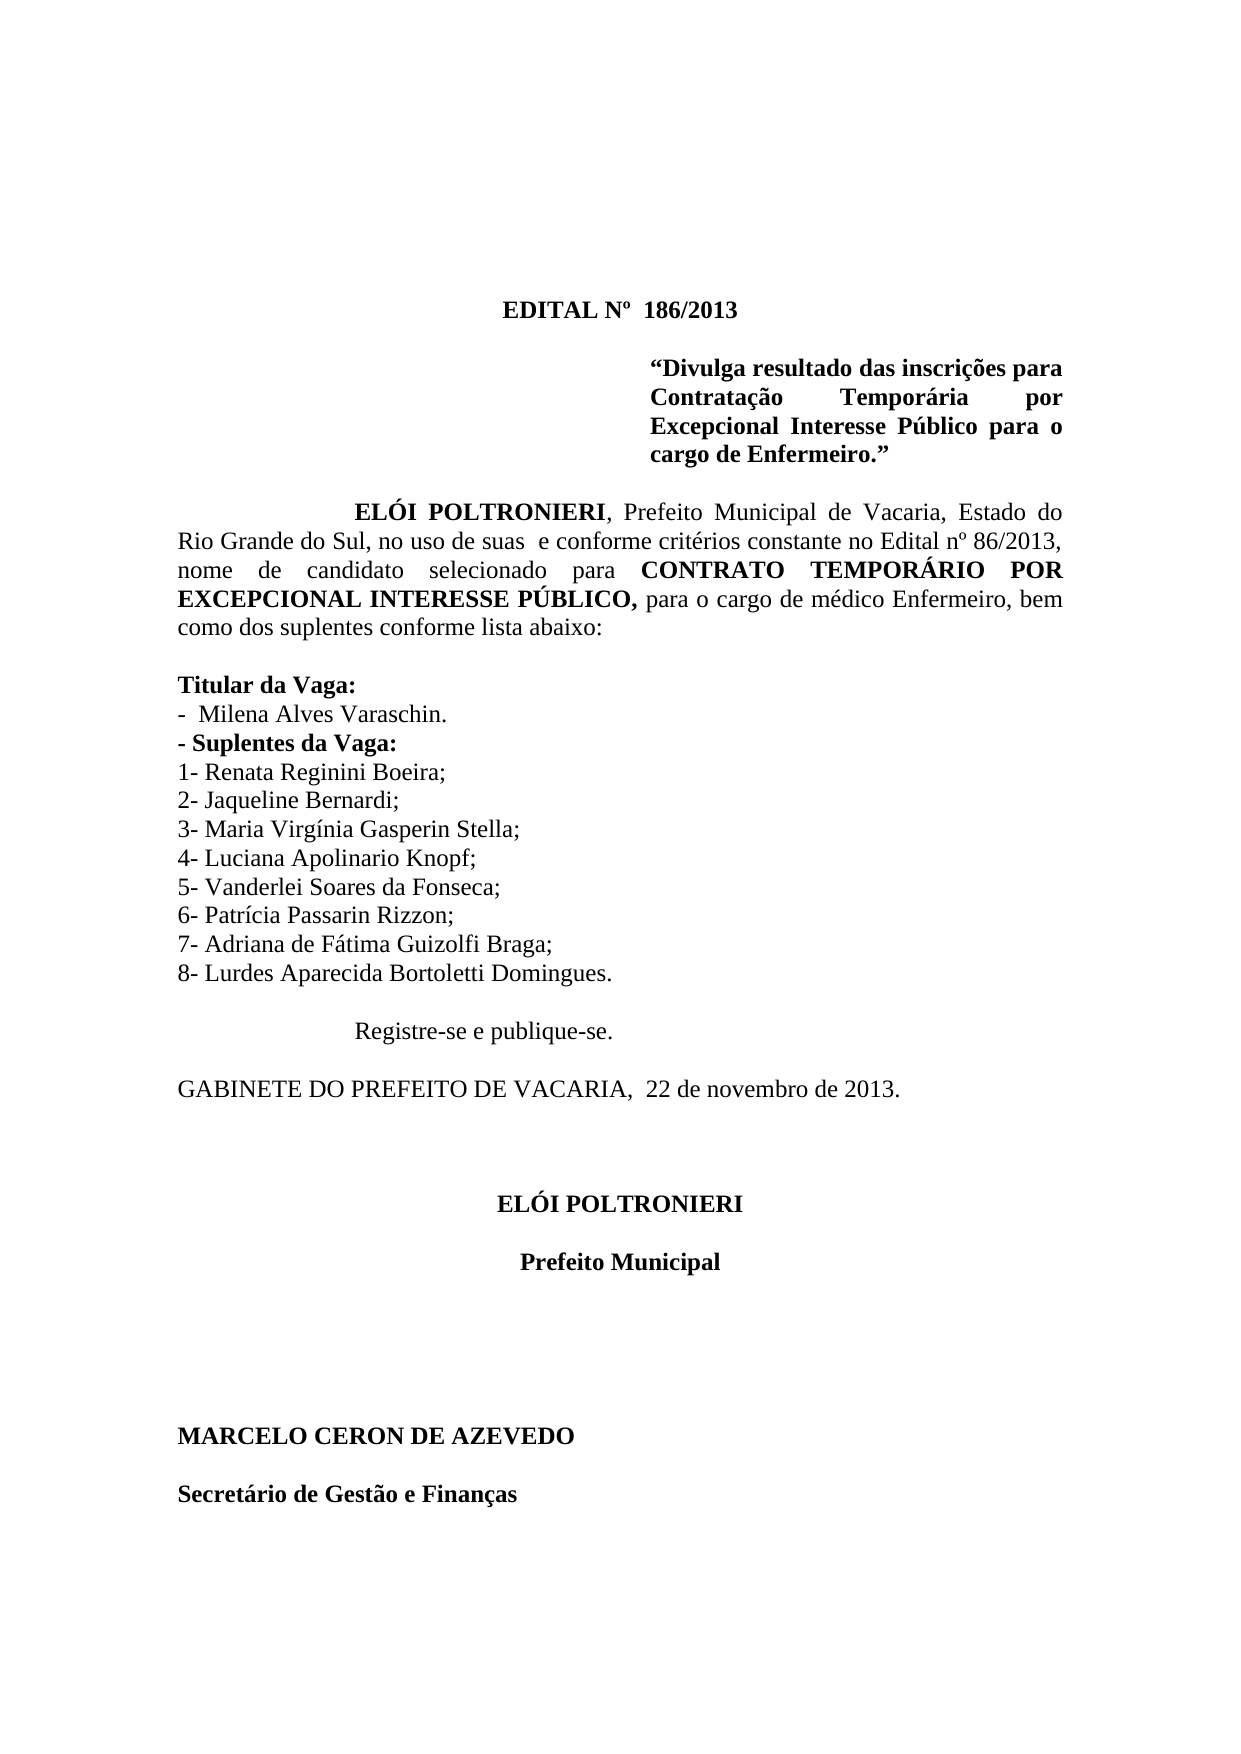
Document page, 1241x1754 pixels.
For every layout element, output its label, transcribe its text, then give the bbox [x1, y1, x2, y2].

text 5- Vanderlei Soares da Fonseca; [177, 872, 1063, 900]
text 4- Luciana Apolinario Knopf; [177, 843, 1063, 872]
text Registre-se e publique-se. [177, 1016, 1063, 1044]
text MARCELO CERON DE AZEVEDO [177, 1421, 1063, 1450]
text 1- Renata Reginini Boeira; [177, 757, 1063, 785]
text EDITAL Nº 186/2013 [177, 295, 1063, 324]
text - Suplentes da Vaga: [177, 728, 1063, 757]
text Titular da Vaga: [177, 670, 1063, 699]
text “Divulga resultado das inscrições para Contratação Temporária por Excepcional Interesse Público para o cargo de Enfermeiro.” [650, 353, 1063, 468]
text 6- Patrícia Passarin Rizzon; [177, 900, 1063, 929]
text ELÓI POLTRONIERI, Prefeito Municipal de Vacaria, Estado do Rio Grande do Sul, no uso de suas e conforme critérios constante no Edital nº 86/2013, nome de candidato selecionado para CONTRATO TEMPORÁRIO POR EXCEPCIONAL INTERESSE PÚBLICO, para o cargo de médico Enfermeiro, bem como dos suplentes conforme lista abaixo: [177, 497, 1063, 641]
text 3- Maria Virgínia Gasperin Stella; [177, 814, 1063, 843]
text ELÓI POLTRONIERI [177, 1189, 1063, 1218]
text - Milena Alves Varaschin. [177, 699, 1063, 728]
text 8- Lurdes Aparecida Bortoletti Domingues. [177, 958, 1063, 987]
text GABINETE DO PREFEITO DE VACARIA, 22 de novembro de 2013. [177, 1074, 1063, 1102]
text 7- Adriana de Fátima Guizolfi Braga; [177, 929, 1063, 958]
text Prefeito Municipal [177, 1247, 1063, 1276]
text Secretário de Gestão e Finanças [177, 1479, 1063, 1508]
text 2- Jaqueline Bernardi; [177, 785, 1063, 814]
